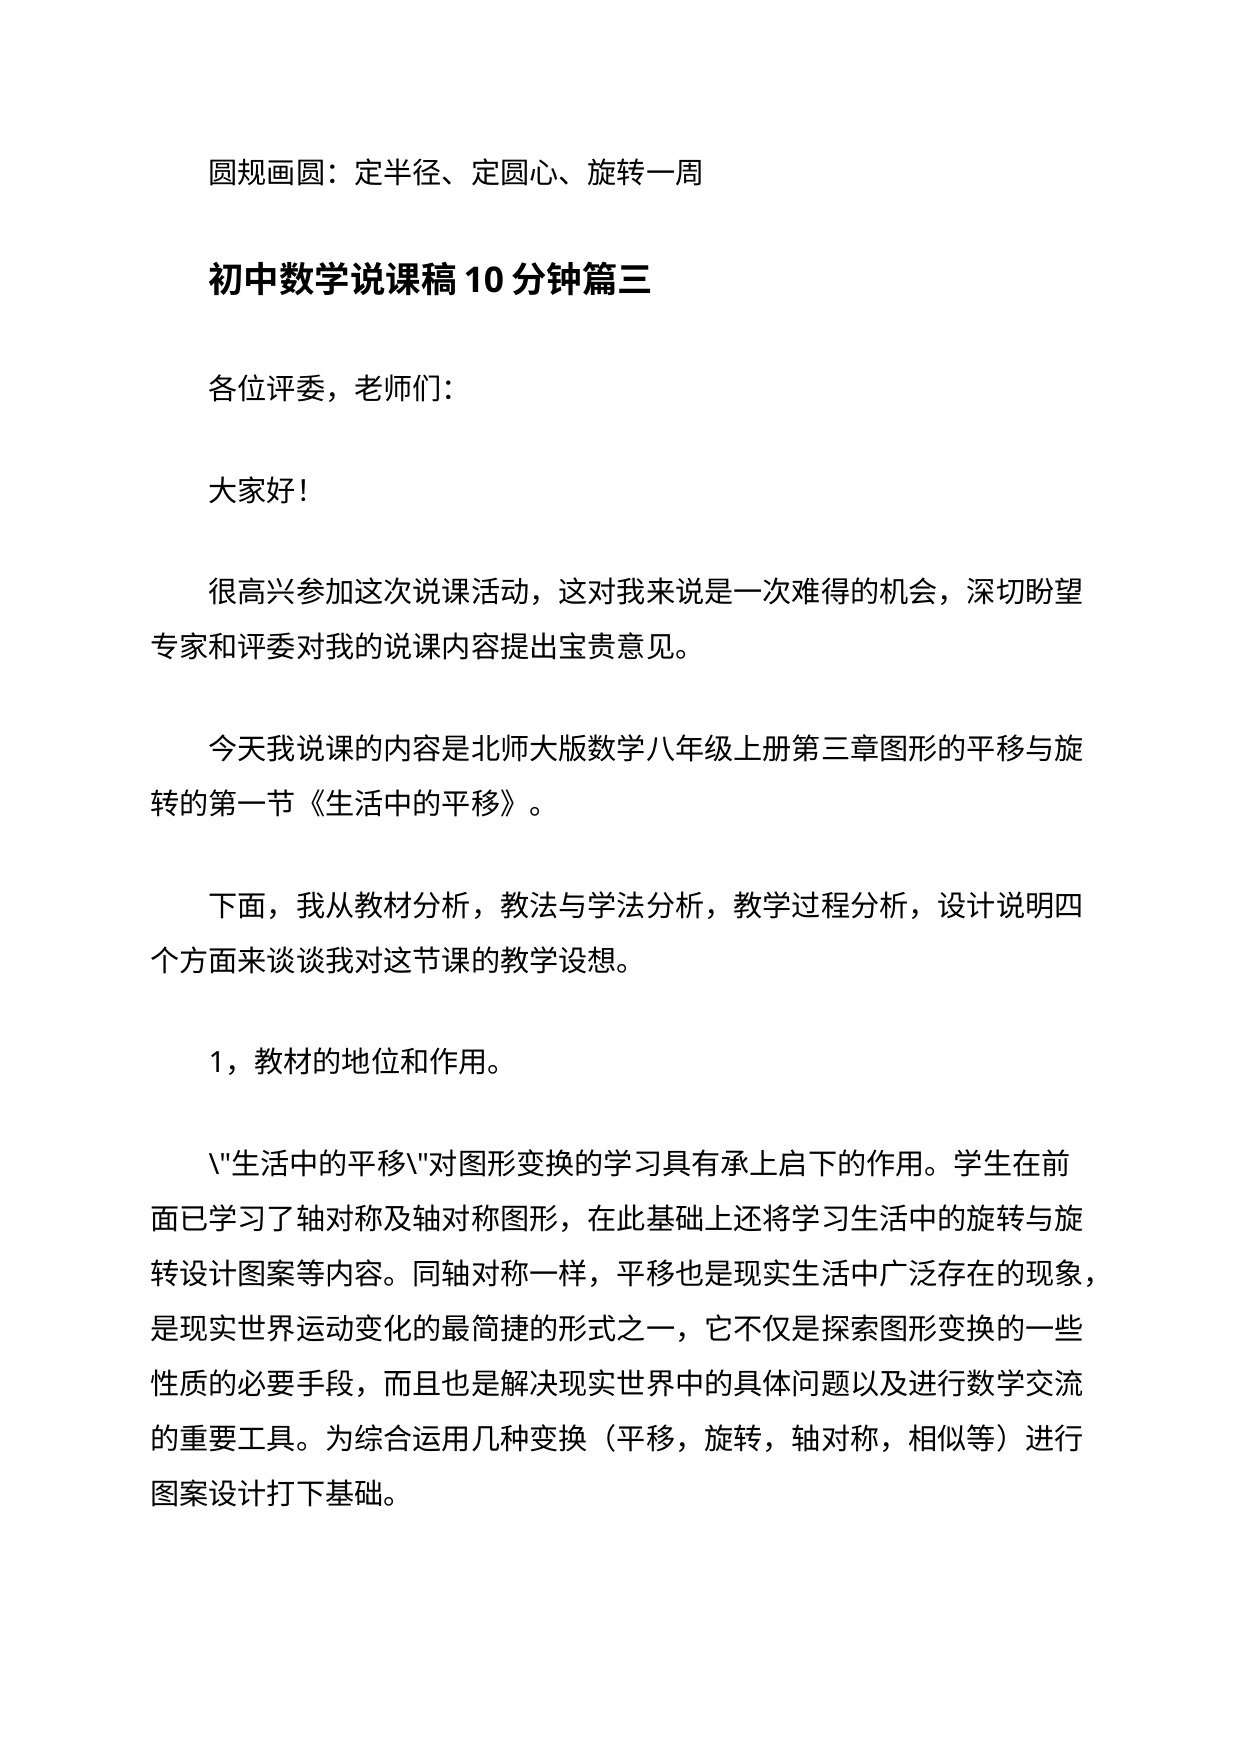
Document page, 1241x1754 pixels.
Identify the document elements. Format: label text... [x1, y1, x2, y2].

text \"生活中的平移\"对图形变换的学习具有承上启下的作用。学生在前面已学习了轴对称及轴对称图形，在此基础上还将学习生活中的旋转与旋转设计图案等内容。同轴对称一样，平移也是现实生活中广泛存在的现象，是现实世界运动变化的最简捷的形式之一，它不仅是探索图形变换的一些性质的必要手段，而且也是解决现实世界中的具体问题以及进行数学交流的重要工具。为综合运用几种变换（平移，旋转，轴对称，相似等）进行图案设计打下基础。 [150, 1141, 1090, 1513]
text 初中数学说课稿10分钟篇三 [150, 252, 1090, 303]
text 1，教材的地位和作用。 [150, 1039, 1090, 1081]
text 大家好！ [150, 467, 1090, 509]
text 圆规画圆：定半径、定圆心、旋转一周 [150, 150, 1090, 192]
text 今天我说课的内容是北师大版数学八年级上册第三章图形的平移与旋转的第一节《生活中的平移》。 [150, 726, 1090, 823]
text 下面，我从教材分析，教法与学法分析，教学过程分析，设计说明四个方面来谈谈我对这节课的教学设想。 [150, 882, 1090, 979]
text 很高兴参加这次说课活动，这对我来说是一次难得的机会，深切盼望专家和评委对我的说课内容提出宝贵意见。 [150, 569, 1090, 666]
text 各位评委，老师们： [150, 365, 1090, 408]
